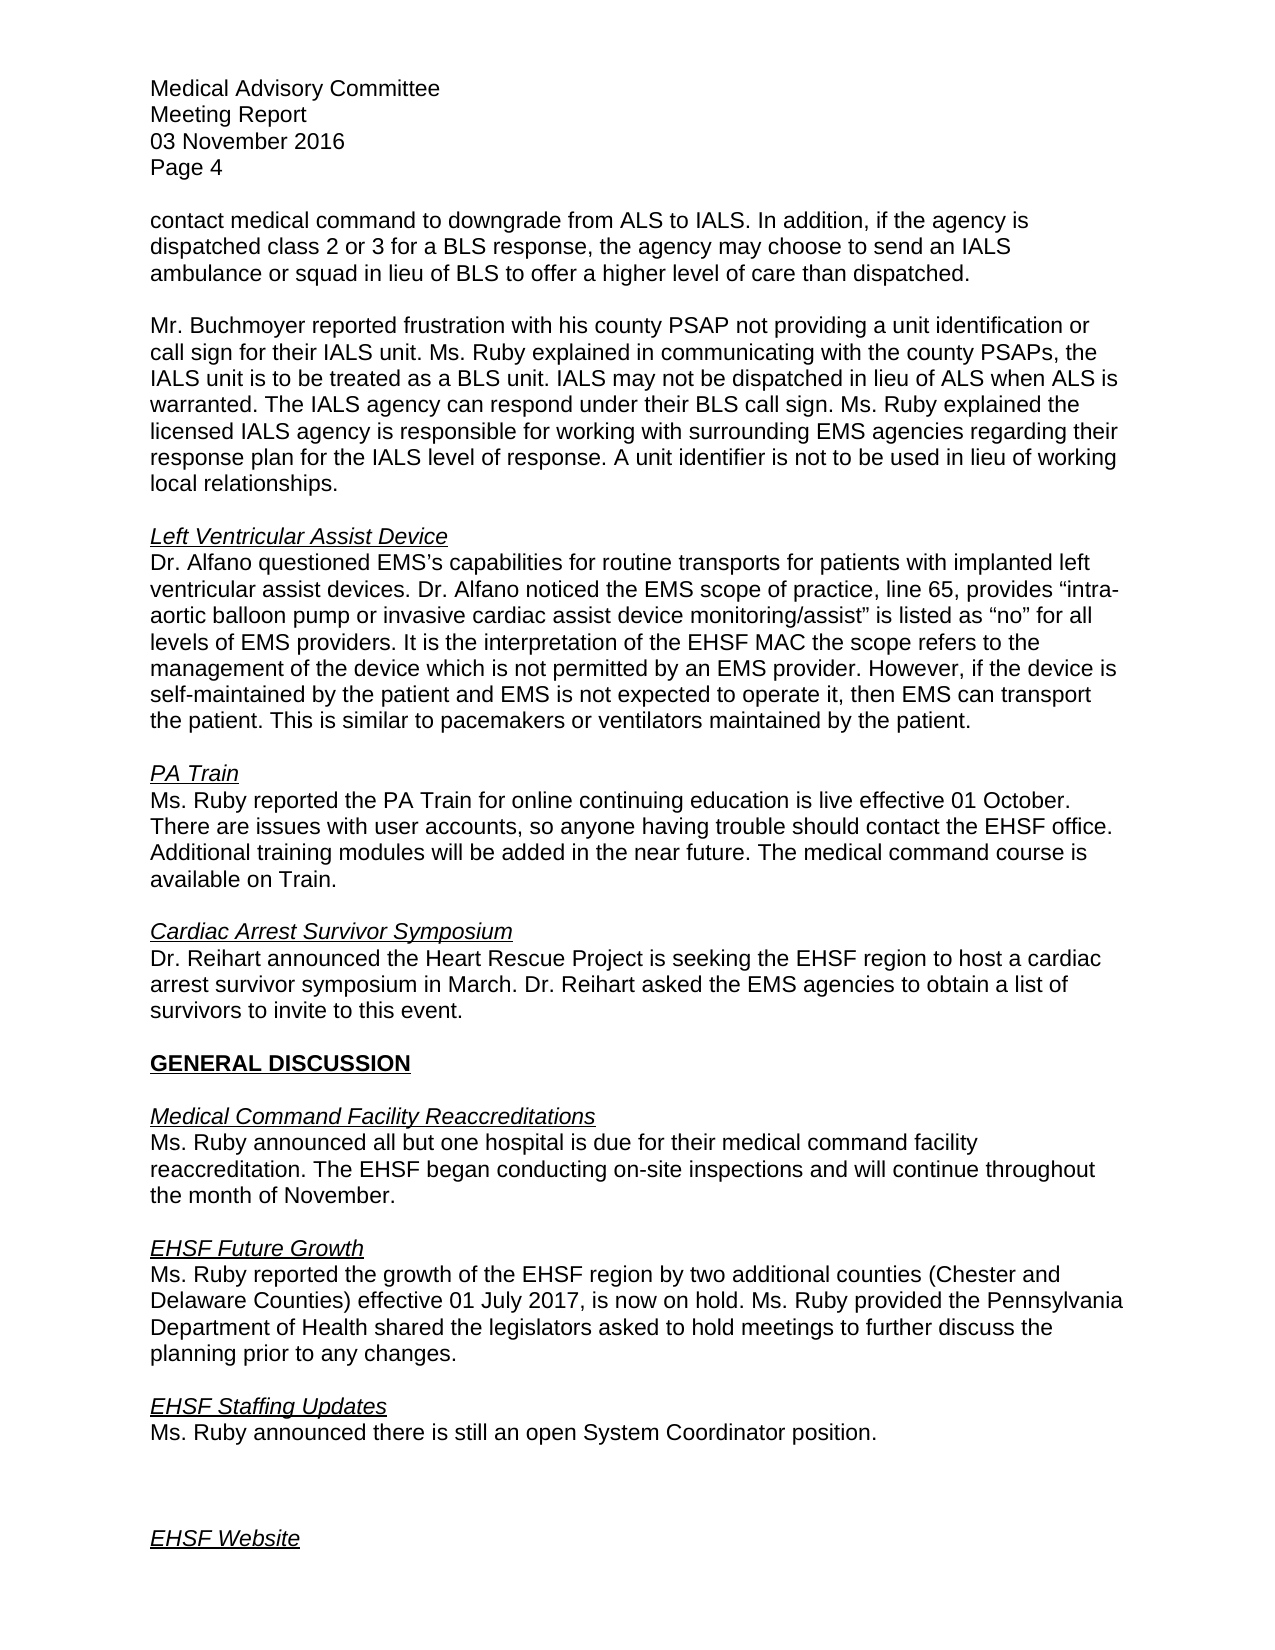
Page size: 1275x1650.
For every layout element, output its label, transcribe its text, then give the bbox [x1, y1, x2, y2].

text PA Train [150, 760, 1125, 787]
text Mr. Buchmoyer reported frustration with his county PSAP not providing a unit identification or call sign for their IALS unit. Ms. Ruby explained in communicating with the county PSAPs, the IALS unit is to be treated as a BLS unit. IALS may not be dispatched in lieu of ALS when ALS is warranted. The IALS agency can respond under their BLS call sign. Ms. Ruby explained the licensed IALS agency is responsible for working with surrounding EMS agencies regarding their response plan for the IALS level of response. A unit identifier is not to be used in lieu of working local relationships. [150, 312, 1125, 497]
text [150, 207, 1125, 286]
text Dr. Alfano questioned EMS’s capabilities for routine transports for patients with implanted left ventricular assist devices. Dr. Alfano noticed the EMS scope of practice, line 65, provides “intra-aortic balloon pump or invasive cardiac assist device monitoring/assist” is listed as “no” for all levels of EMS providers. It is the interpretation of the EHSF MAC the scope refers to the management of the device which is not permitted by an EMS provider. However, if the device is self-maintained by the patient and EMS is not expected to operate it, then EMS can transport the patient. This is similar to pacemakers or ventilators maintained by the patient. [150, 549, 1125, 734]
text Cardiac Arrest Survivor Symposium [150, 918, 1125, 945]
text Ms. Ruby announced there is still an open System Coordinator position. [150, 1419, 1125, 1445]
text Left Ventricular Assist Device [150, 523, 1125, 549]
text Ms. Ruby reported the PA Train for online continuing education is live effective 01 October. There are issues with user accounts, so anyone having trouble should contact the EHSF office. Additional training modules will be added in the near future. The medical command course is available on Train. [150, 787, 1125, 892]
text Ms. Ruby reported the growth of the EHSF region by two additional counties (Chester and Delaware Counties) effective 01 July 2017, is now on hold. Ms. Ruby provided the Pennsylvania Department of Health shared the legislators asked to hold meetings to further discuss the planning prior to any changes. [150, 1261, 1125, 1366]
text EHSF Website [150, 1524, 1125, 1551]
text Dr. Reihart announced the Heart Rescue Project is seeking the EHSF region to host a cardiac arrest survivor symposium in March. Dr. Reihart asked the EMS agencies to obtain a list of survivors to invite to this event. [150, 945, 1125, 1024]
text Ms. Ruby announced all but one hospital is due for their medical command facility reaccreditation. The EHSF began conducting on-site inspections and will continue throughout the month of November. [150, 1129, 1125, 1208]
text Medical Command Facility Reaccreditations [150, 1103, 1125, 1129]
text EHSF Future Growth [150, 1234, 1125, 1261]
text GENERAL DISCUSSION [150, 1050, 1125, 1076]
text EHSF Staffing Updates [150, 1393, 1125, 1419]
